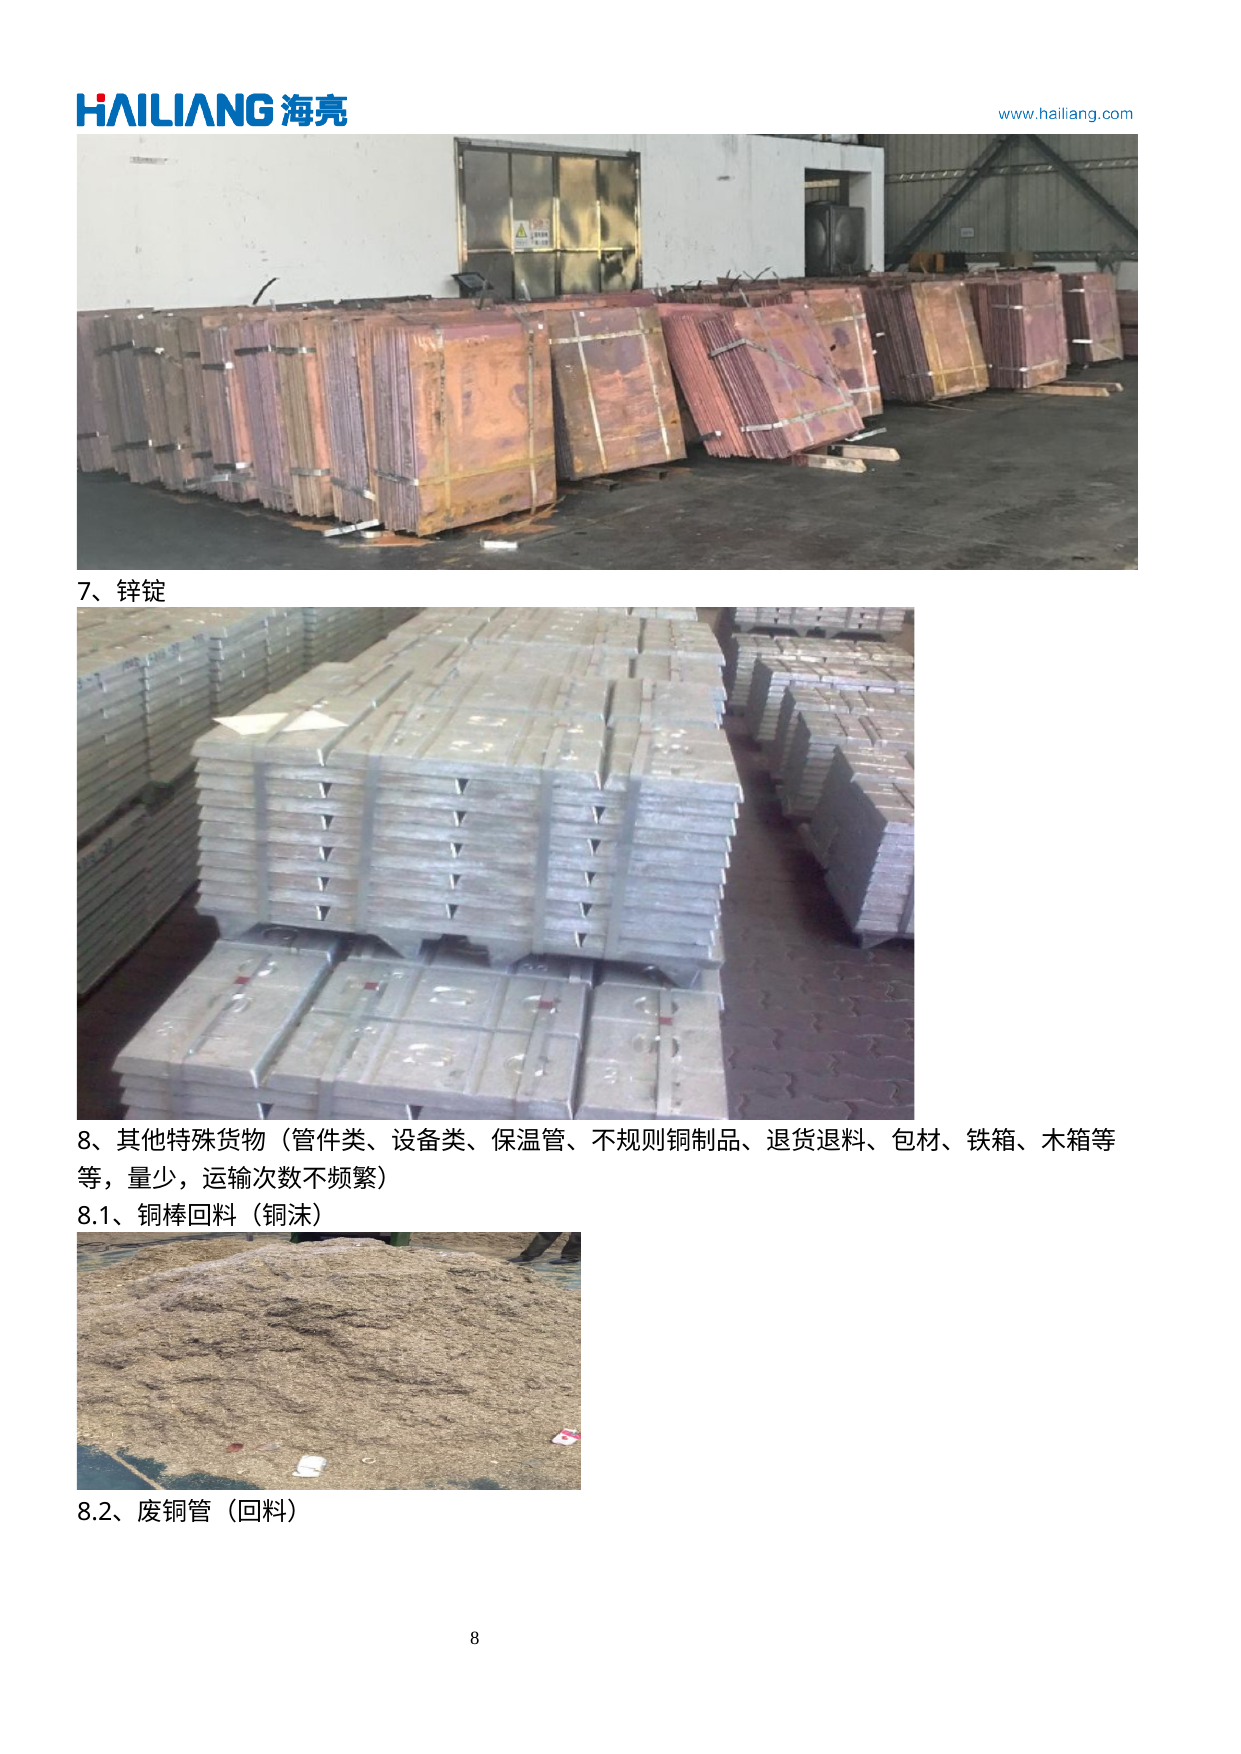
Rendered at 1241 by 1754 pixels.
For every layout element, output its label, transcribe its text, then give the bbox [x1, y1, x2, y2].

picture [76, 607, 915, 1120]
picture [76, 88, 1138, 570]
list 8、其他特殊货物（管件类、设备类、保温管、不规则铜制品、退货退料、包材、铁箱、木箱等等，量少，运输次数不频繁） [77, 1119, 1163, 1194]
list 7、锌锭 [77, 570, 1163, 607]
list 8.1、铜棒回料（铜沫） [77, 1194, 1163, 1232]
text 8.2、废铜管（回料） [77, 1490, 1163, 1527]
picture [76, 1232, 581, 1490]
